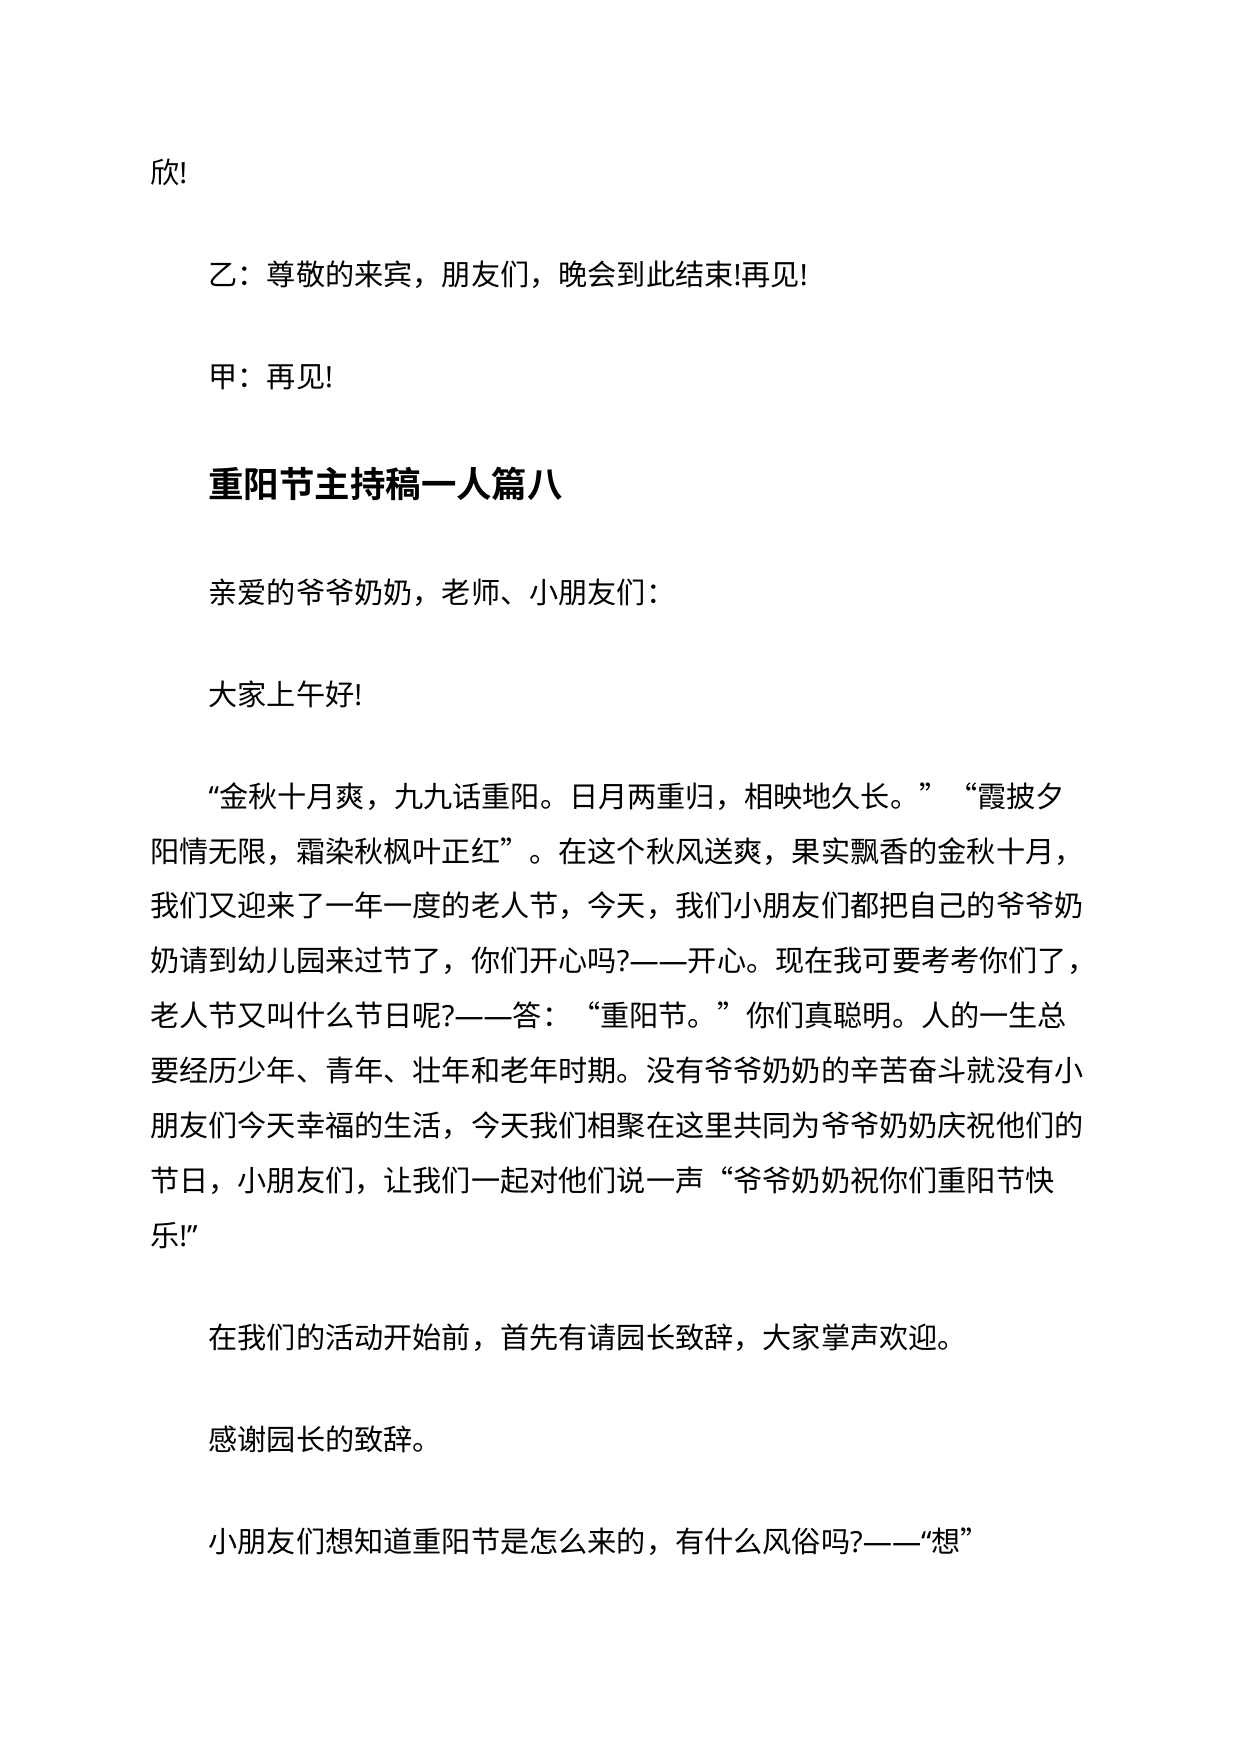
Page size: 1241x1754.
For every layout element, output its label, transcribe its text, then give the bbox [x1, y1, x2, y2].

text 在我们的活动开始前，首先有请园长致辞，大家掌声欢迎。 [150, 1314, 1090, 1357]
text 感谢园长的致辞。 [150, 1416, 1090, 1459]
text “金秋十月爽，九九话重阳。日月两重归，相映地久长。”“霞披夕阳情无限，霜染秋枫叶正红”。在这个秋风送爽，果实飘香的金秋十月，我们又迎来了一年一度的老人节，今天，我们小朋友们都把自己的爷爷奶奶请到幼儿园来过节了，你们开心吗?——开心。现在我可要考考你们了，老人节又叫什么节日呢?——答：“重阳节。”你们真聪明。人的一生总要经历少年、青年、壮年和老年时期。没有爷爷奶奶的辛苦奋斗就没有小朋友们今天幸福的生活，今天我们相聚在这里共同为爷爷奶奶庆祝他们的节日，小朋友们，让我们一起对他们说一声“爷爷奶奶祝你们重阳节快乐!” [150, 773, 1090, 1255]
text 甲：再见! [150, 354, 1090, 396]
text 大家上午好! [150, 671, 1090, 713]
text 重阳节主持稿一人篇八 [150, 456, 1090, 507]
text 亲爱的爷爷奶奶，老师、小朋友们： [150, 569, 1090, 612]
text 小朋友们想知道重阳节是怎么来的，有什么风俗吗?——“想” [150, 1518, 1090, 1561]
text 乙：尊敬的来宾，朋友们，晚会到此结束!再见! [150, 252, 1090, 294]
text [150, 150, 1090, 192]
